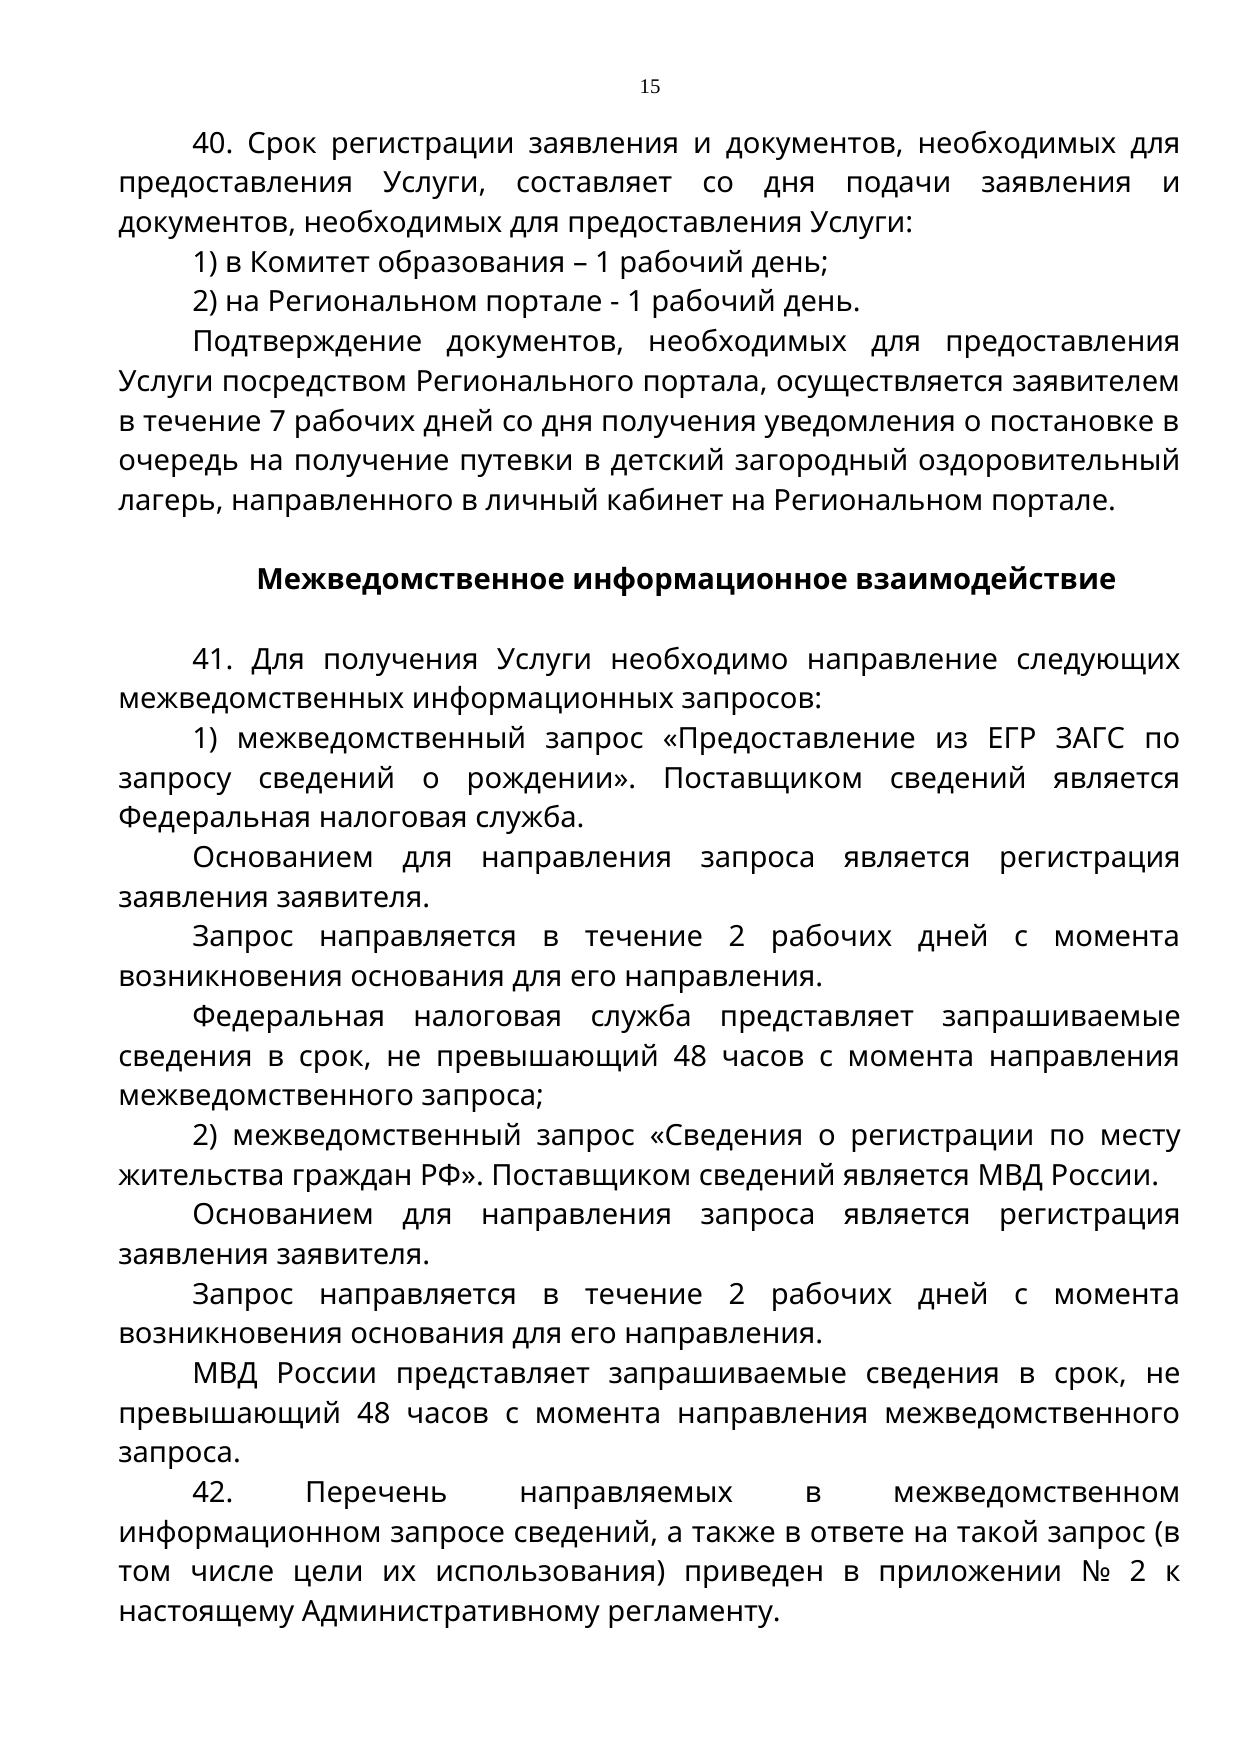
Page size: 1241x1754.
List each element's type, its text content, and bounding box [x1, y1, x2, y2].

text Межведомственное информационное взаимодействие [118, 558, 1181, 598]
text МВД России представляет запрашиваемые сведения в срок, не превышающий 48 часов с момента направления межведомственного запроса. [118, 1352, 1181, 1471]
text Подтверждение документов, необходимых для предоставления Услуги посредством Регионального портала, осуществляется заявителем в течение 7 рабочих дней со дня получения уведомления о постановке в очередь на получение путевки в детский загородный оздоровительный лагерь, направленного в личный кабинет на Региональном портале. [118, 320, 1181, 519]
text 2) межведомственный запрос «Сведения о регистрации по месту жительства граждан РФ». Поставщиком сведений является МВД России. [118, 1114, 1181, 1193]
text Запрос направляется в течение 2 рабочих дней с момента возникновения основания для его направления. [118, 916, 1181, 995]
text 1) межведомственный запрос «Предоставление из ЕГР ЗАГС по запросу сведений о рождении». Поставщиком сведений является Федеральная налоговая служба. [118, 717, 1181, 836]
text Федеральная налоговая служба представляет запрашиваемые сведения в срок, не превышающий 48 часов с момента направления межведомственного запроса; [118, 995, 1181, 1114]
text Основанием для направления запроса является регистрация заявления заявителя. [118, 836, 1181, 916]
text 42. Перечень направляемых в межведомственном информационном запросе сведений, а также в ответе на такой запрос (в том числе цели их использования) приведен в приложении № 2 к настоящему Административному регламенту. [118, 1471, 1181, 1630]
text 40. Срок регистрации заявления и документов, необходимых для предоставления Услуги, составляет со дня подачи заявления и документов, необходимых для предоставления Услуги: [118, 122, 1181, 241]
text Основанием для направления запроса является регистрация заявления заявителя. [118, 1193, 1181, 1273]
text 41. Для получения Услуги необходимо направление следующих межведомственных информационных запросов: [118, 638, 1181, 717]
text 1) в Комитет образования – 1 рабочий день; [118, 241, 1181, 281]
text 2) на Региональном портале - 1 рабочий день. [118, 281, 1181, 320]
text Запрос направляется в течение 2 рабочих дней с момента возникновения основания для его направления. [118, 1273, 1181, 1352]
